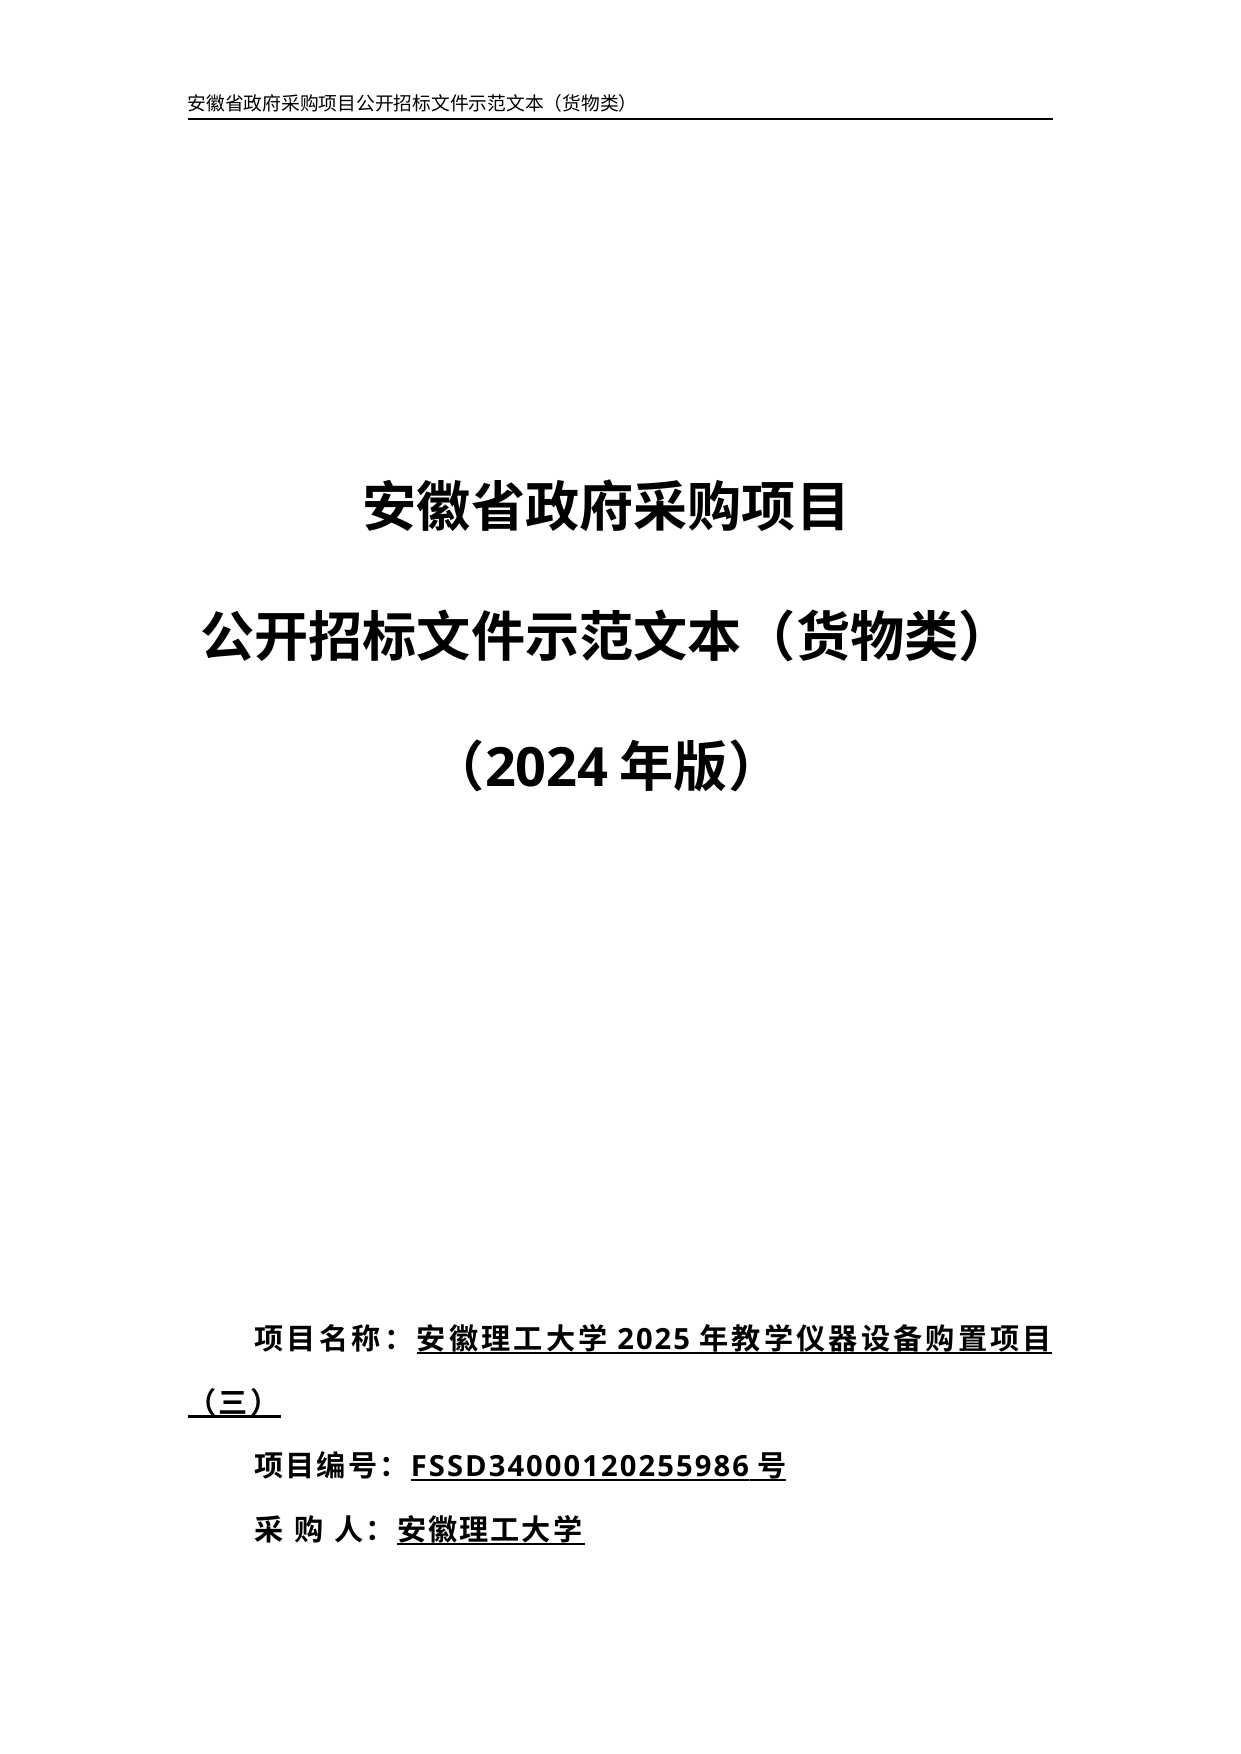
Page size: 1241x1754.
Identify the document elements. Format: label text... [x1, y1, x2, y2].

text 项目编号：FSSD34000120255986号 [187, 1443, 1053, 1485]
text 采 购 人：安徽理工大学 [187, 1506, 1053, 1548]
text 公开招标文件示范文本（货物类） [187, 584, 1025, 682]
text 项目名称：安徽理工大学2025年教学仪器设备购置项目（三） [187, 1316, 1053, 1422]
text 安徽省政府采购项目 [187, 454, 1025, 552]
text （2024年版） [187, 714, 1025, 812]
